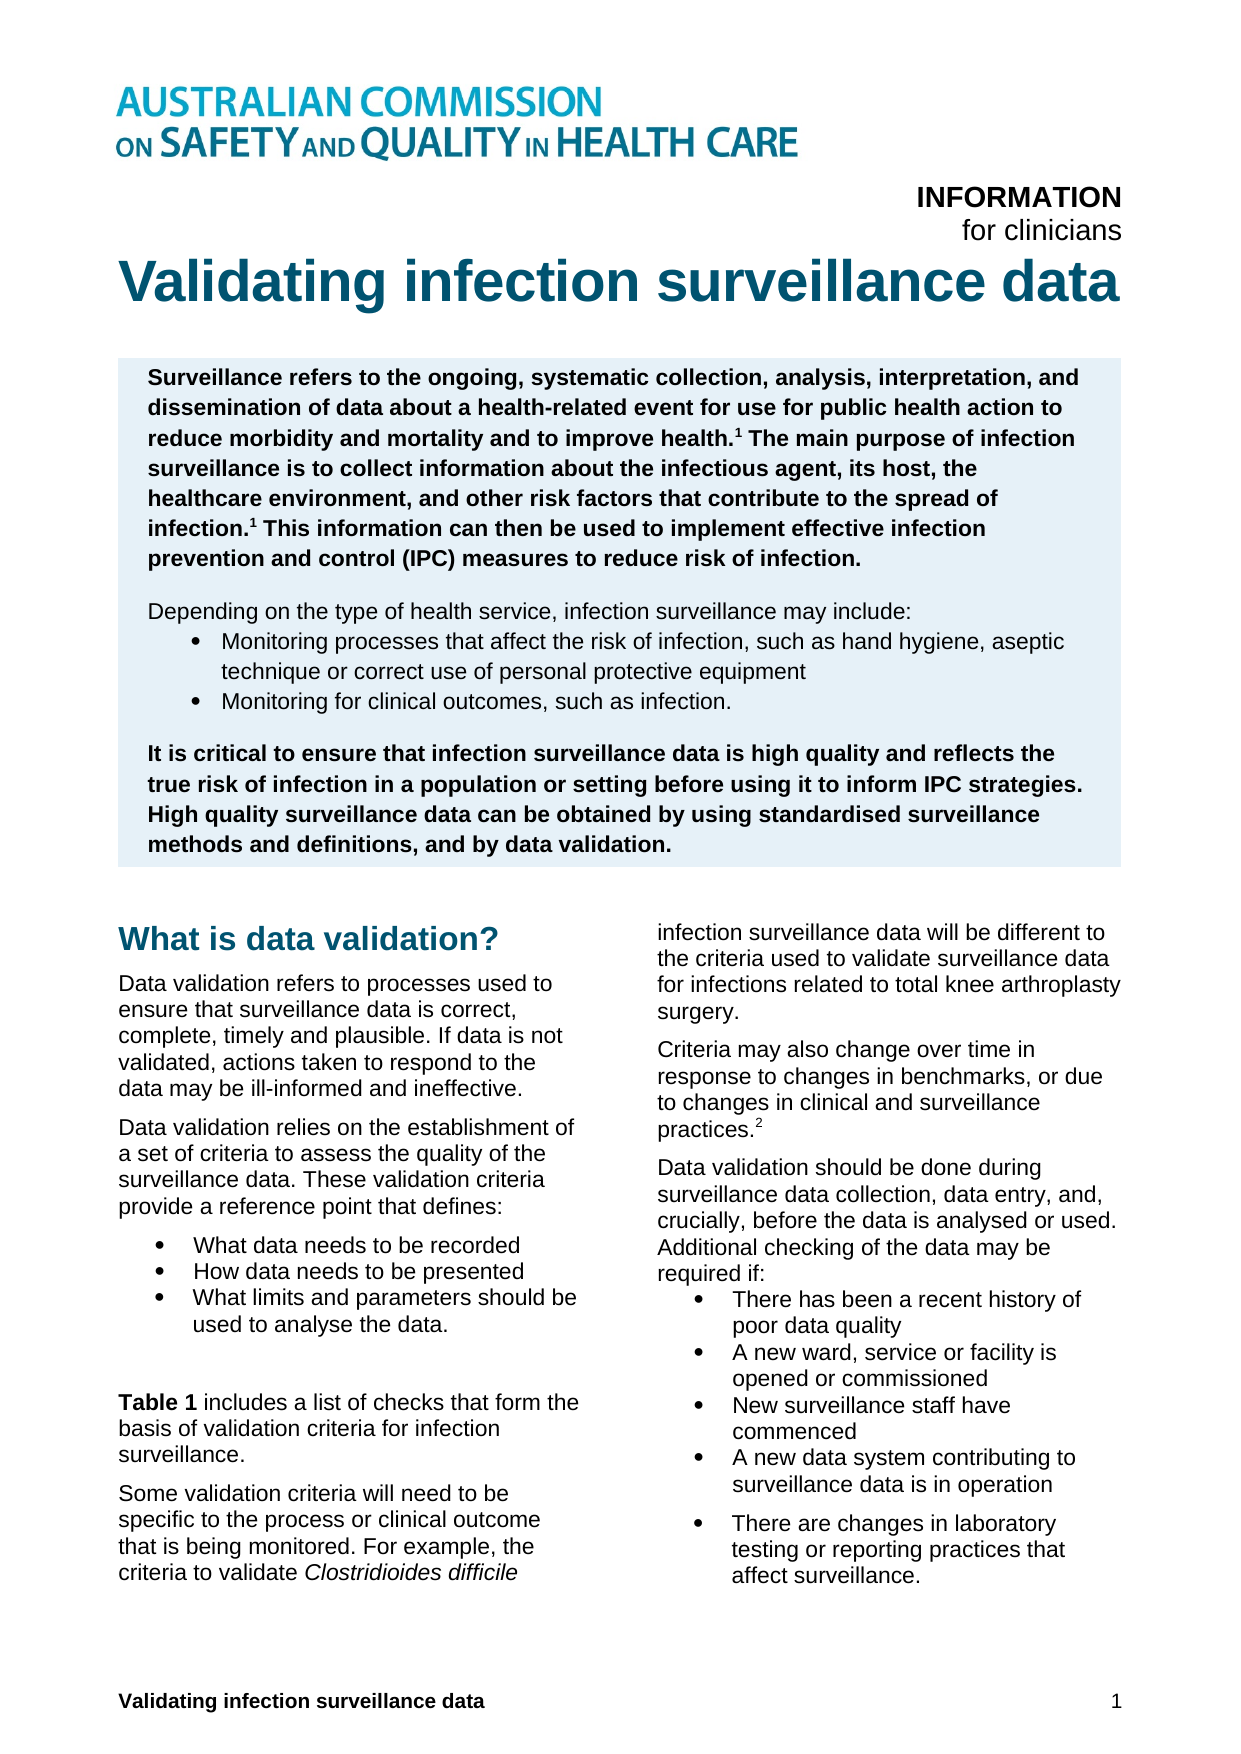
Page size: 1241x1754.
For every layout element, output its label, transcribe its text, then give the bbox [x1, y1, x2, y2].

text Table 1 includes a list of checks that form the basis of validation criteria for infection surveillance. [118, 1388, 583, 1467]
list What limits and parameters should be used to analyse the data. [155, 1284, 583, 1337]
text Some validation criteria will need to be specific to the process or clinical outcome that is being monitored. For example, the criteria to validate Clostridioides difficile infection surveillance data will be different to the criteria used to validate surveillance data for infections related to total knee arthroplasty surgery. [657, 918, 1122, 1024]
list A new data system contributing to surveillance data is in operation [694, 1444, 1122, 1497]
text Criteria may also change over time in response to changes in benchmarks, or due to changes in clinical and surveillance practices.2 [657, 1036, 1122, 1142]
table_header Surveillance refers to the ongoing, systematic collection, analysis, interpretation, and dissemination of data about a health-related event for use for public health action to reduce morbidity and mortality and to improve health.1 The main purpose of infection surveillance is to collect information about the infectious agent, its host, the healthcare environment, and other risk factors that contribute to the spread of infection.1 This information can then be used to implement effective infection prevention and control (IPC) measures to reduce risk of infection. Depending on the type of health service, infection surveillance may include: Monitoring processes that affect the risk of infection, such as hand hygiene, aseptic technique or correct use of personal protective equipment Monitoring for clinical outcomes, such as infection. It is critical to ensure that infection surveillance data is high quality and reflects the true risk of infection in a population or setting before using it to inform IPC strategies. High quality surveillance data can be obtained by using standardised surveillance methods and definitions, and by data validation. [118, 358, 1121, 867]
list A new ward, service or facility is opened or commissioned [694, 1339, 1122, 1392]
text Data validation should be done during surveillance data collection, data entry, and, crucially, before the data is analysed or used. Additional checking of the data may be required if: [657, 1154, 1122, 1286]
text Data validation refers to processes used to ensure that surveillance data is correct, complete, timely and plausible. If data is not validated, actions taken to respond to the data may be ill-informed and ineffective. [118, 969, 583, 1101]
text Data validation relies on the establishment of a set of criteria to assess the quality of the surveillance data. These validation criteria provide a reference point that defines: [118, 1114, 583, 1219]
text Some validation criteria will need to be specific to the process or clinical outcome that is being monitored. For example, the criteria to validate Clostridioides difficile infection surveillance data will be different to the criteria used to validate surveillance data for infections related to total knee arthroplasty surgery. [118, 1480, 583, 1585]
list There has been a recent history of poor data quality [694, 1286, 1122, 1339]
list There are changes in laboratory testing or reporting practices that affect surveillance. [694, 1509, 1122, 1588]
list New surveillance staff have commenced [694, 1392, 1122, 1444]
text Validating infection surveillance data [118, 247, 1122, 314]
list What data needs to be recorded [156, 1232, 583, 1258]
text INFORMATION for clinicians [118, 180, 1122, 247]
text What is data validation? [118, 918, 583, 957]
picture [103, 73, 810, 164]
list How data needs to be presented [156, 1258, 583, 1284]
